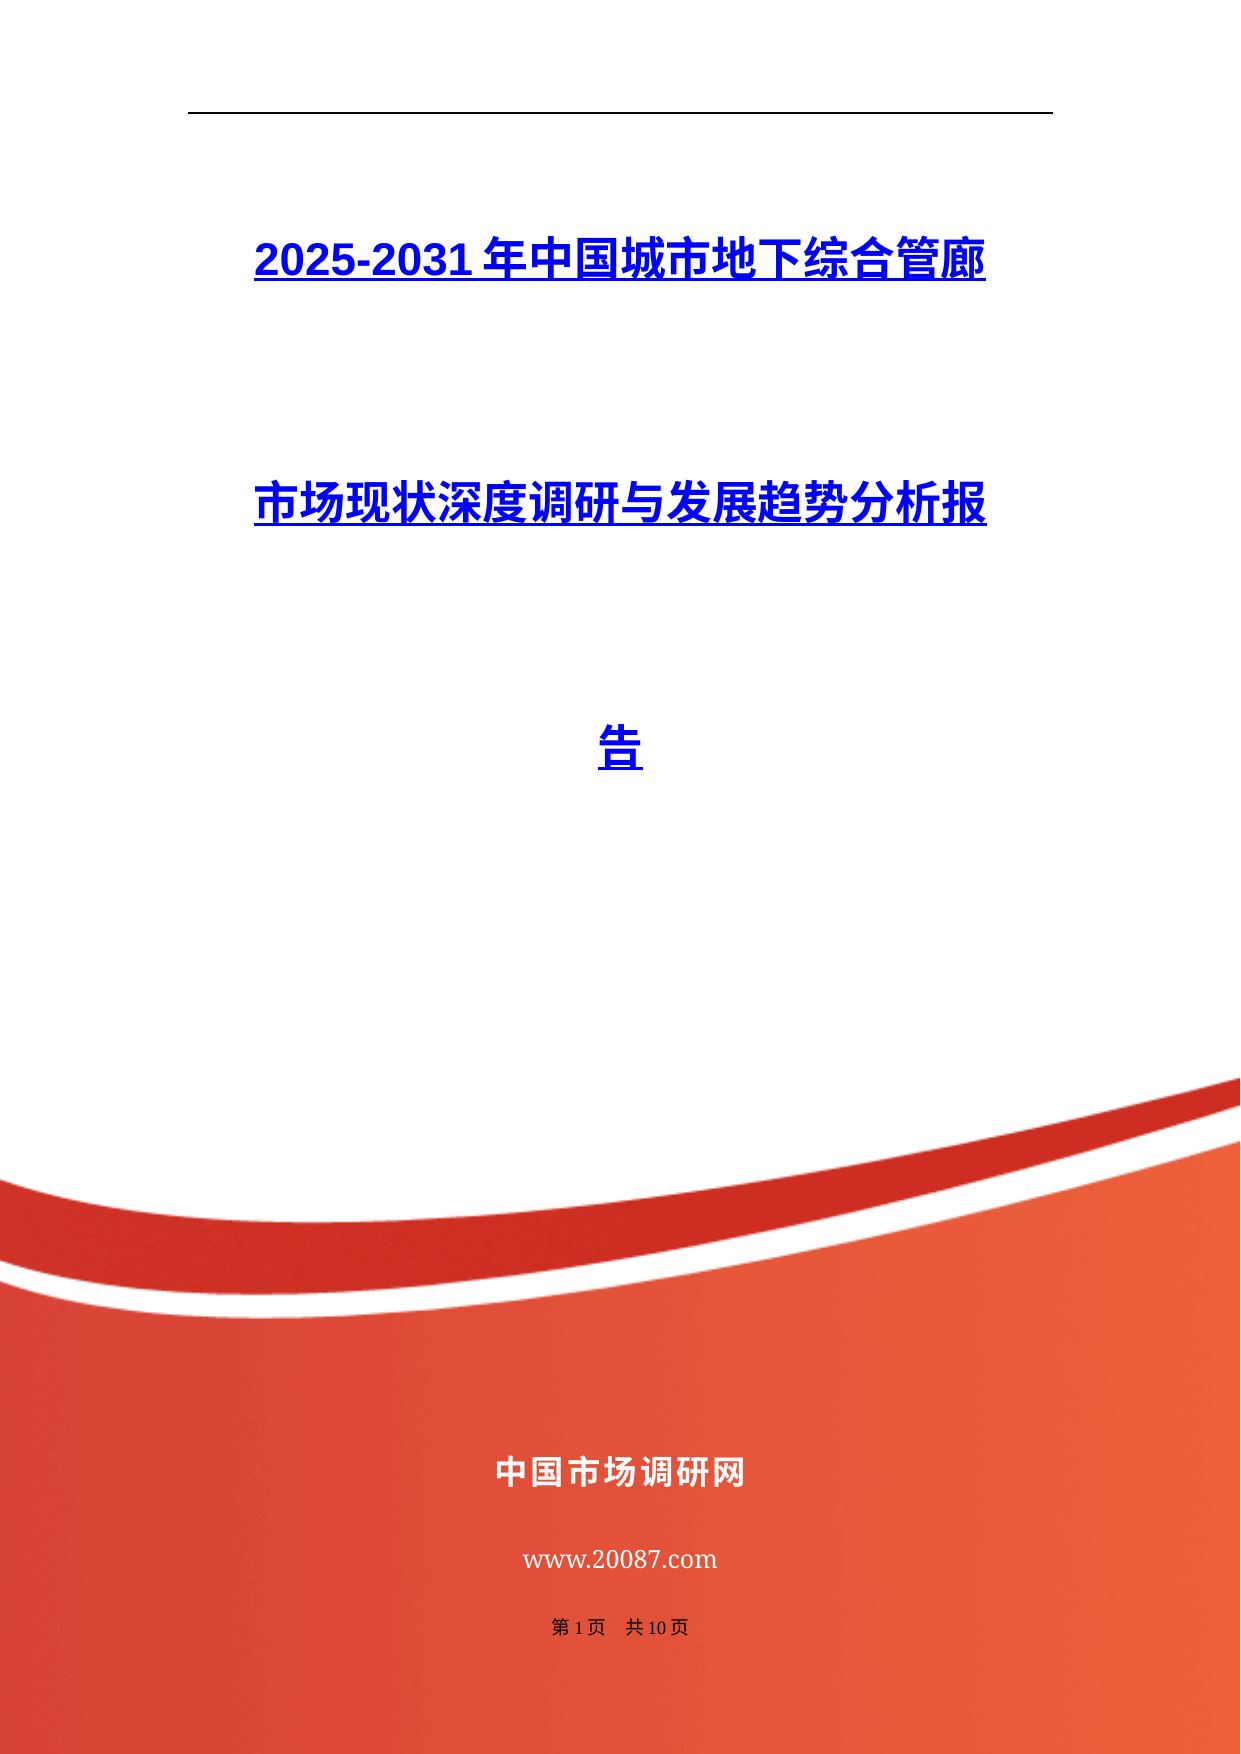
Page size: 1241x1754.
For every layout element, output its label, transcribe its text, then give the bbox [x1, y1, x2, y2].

subtitle 中国市场调研网 [187, 1437, 1053, 1502]
table_header 2025-2031年中国城市地下综合管廊市场现状深度调研与发展趋势分析报告 [188, 207, 1053, 871]
text www.20087.com [187, 1526, 1053, 1591]
picture [0, 1006, 1241, 1754]
